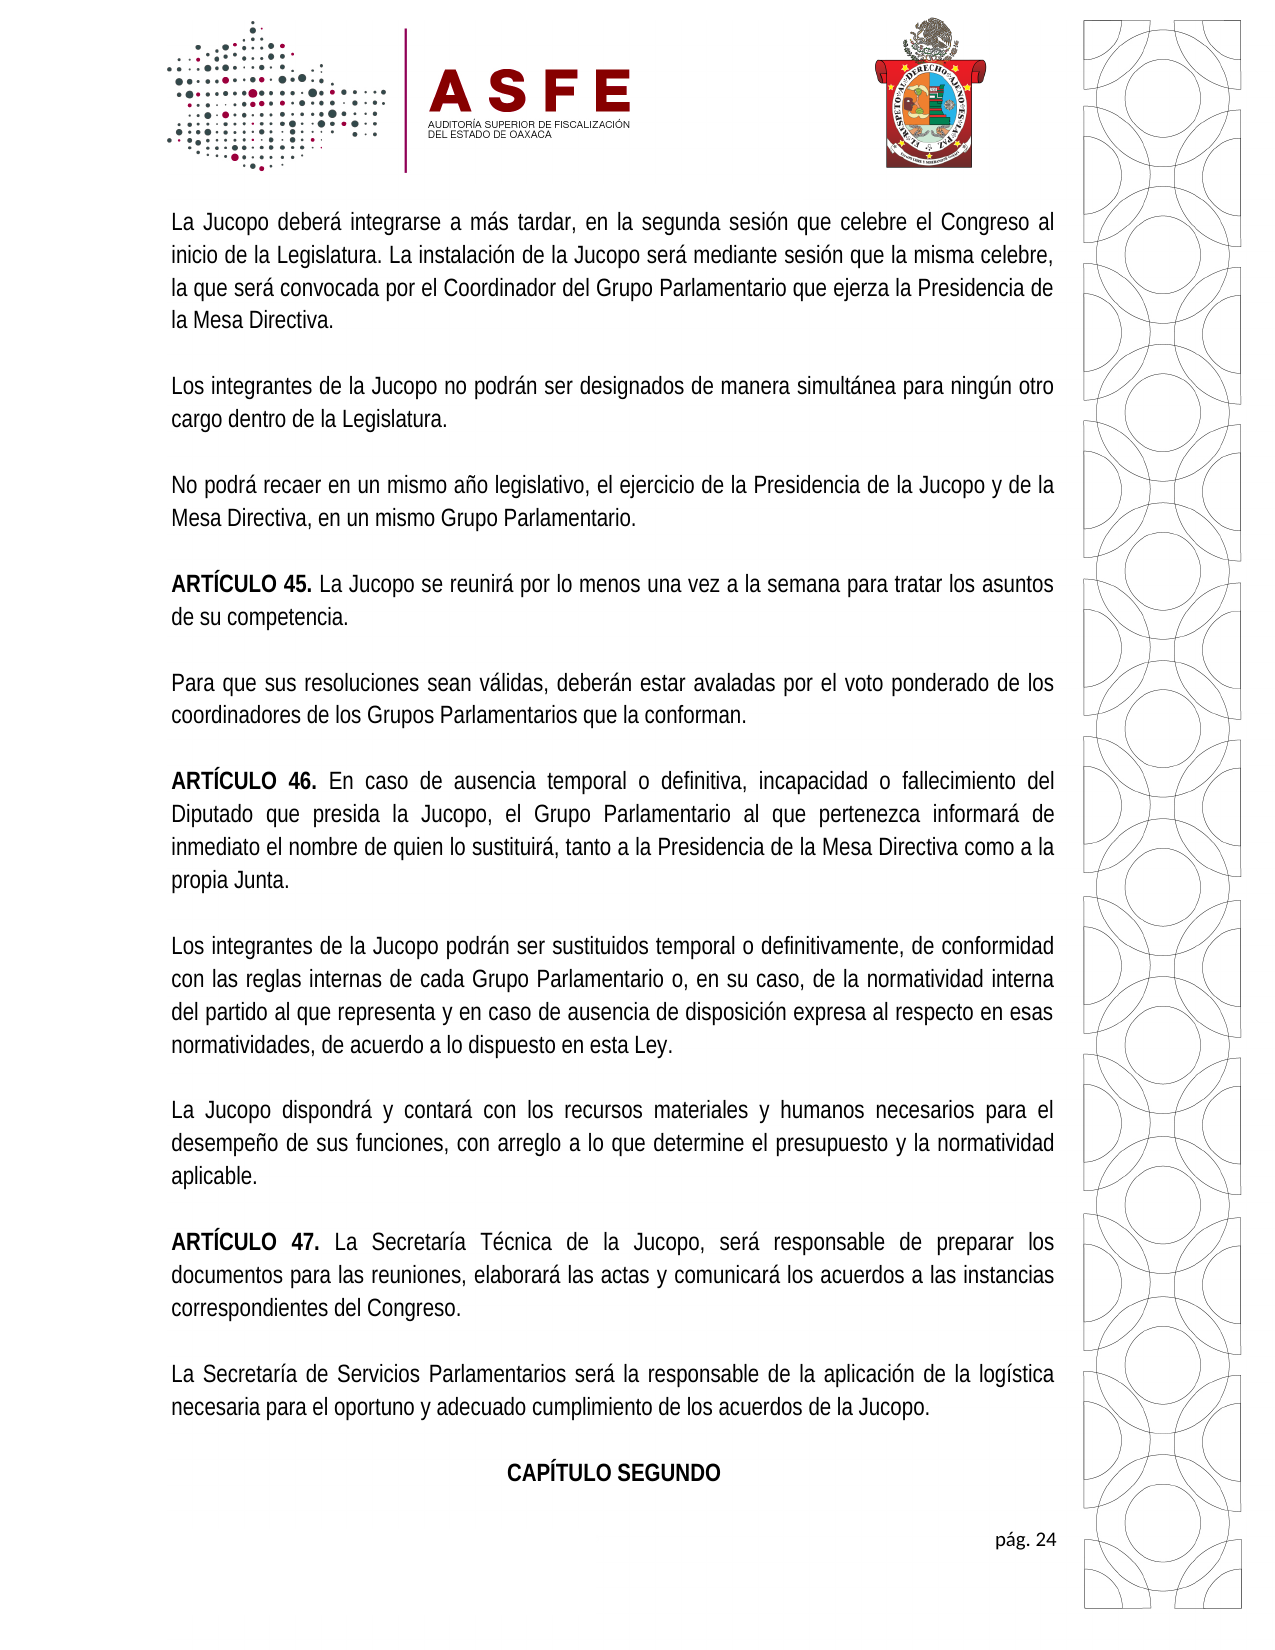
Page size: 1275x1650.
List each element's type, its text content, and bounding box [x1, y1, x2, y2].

text No podrá recaer en un mismo año legislativo, el ejercicio de la Presidencia de la Jucopo y de la Mesa Directiva, en un mismo Grupo Parlamentario. [171, 470, 1056, 532]
text ARTÍCULO 45. La Jucopo se reunirá por lo menos una vez a la semana para tratar los asuntos de su competencia. [171, 569, 1056, 630]
text ARTÍCULO 47. La Secretaría Técnica de la Jucopo, será responsable de preparar los documentos para las reuniones, elaborará las actas y comunicará los acuerdos a las instancias correspondientes del Congreso. [171, 1227, 1056, 1322]
text CAPÍTULO SEGUNDO [171, 1458, 1056, 1486]
picture [167, 15, 1275, 1650]
text ARTÍCULO 46. En caso de ausencia temporal o definitiva, incapacidad o fallecimiento del Diputado que presida la Jucopo, el Grupo Parlamentario al que pertenezca informará de inmediato el nombre de quien lo sustituirá, tanto a la Presidencia de la Mesa Directiva como a la propia Junta. [171, 766, 1056, 894]
text Los integrantes de la Jucopo no podrán ser designados de manera simultánea para ningún otro cargo dentro de la Legislatura. [171, 371, 1056, 433]
text La Secretaría de Servicios Parlamentarios será la responsable de la aplicación de la logística necesaria para el oportuno y adecuado cumplimiento de los acuerdos de la Jucopo. [171, 1359, 1056, 1420]
text La Jucopo deberá integrarse a más tardar, en la segunda sesión que celebre el Congreso al inicio de la Legislatura. La instalación de la Jucopo será mediante sesión que la misma celebre, la que será convocada por el Coordinador del Grupo Parlamentario que ejerza la Presidencia de la Mesa Directiva. [171, 207, 1056, 334]
text Para que sus resoluciones sean válidas, deberán estar avaladas por el voto ponderado de los coordinadores de los Grupos Parlamentarios que la conforman. [171, 668, 1056, 729]
text Los integrantes de la Jucopo podrán ser sustituidos temporal o definitivamente, de conformidad con las reglas internas de cada Grupo Parlamentario o, en su caso, de la normatividad interna del partido al que representa y en caso de ausencia de disposición expresa al respecto en esas normatividades, de acuerdo a lo dispuesto en esta Ley. [171, 931, 1056, 1058]
text La Jucopo dispondrá y contará con los recursos materiales y humanos necesarios para el desempeño de sus funciones, con arreglo a lo que determine el presupuesto y la normatividad aplicable. [171, 1096, 1056, 1190]
